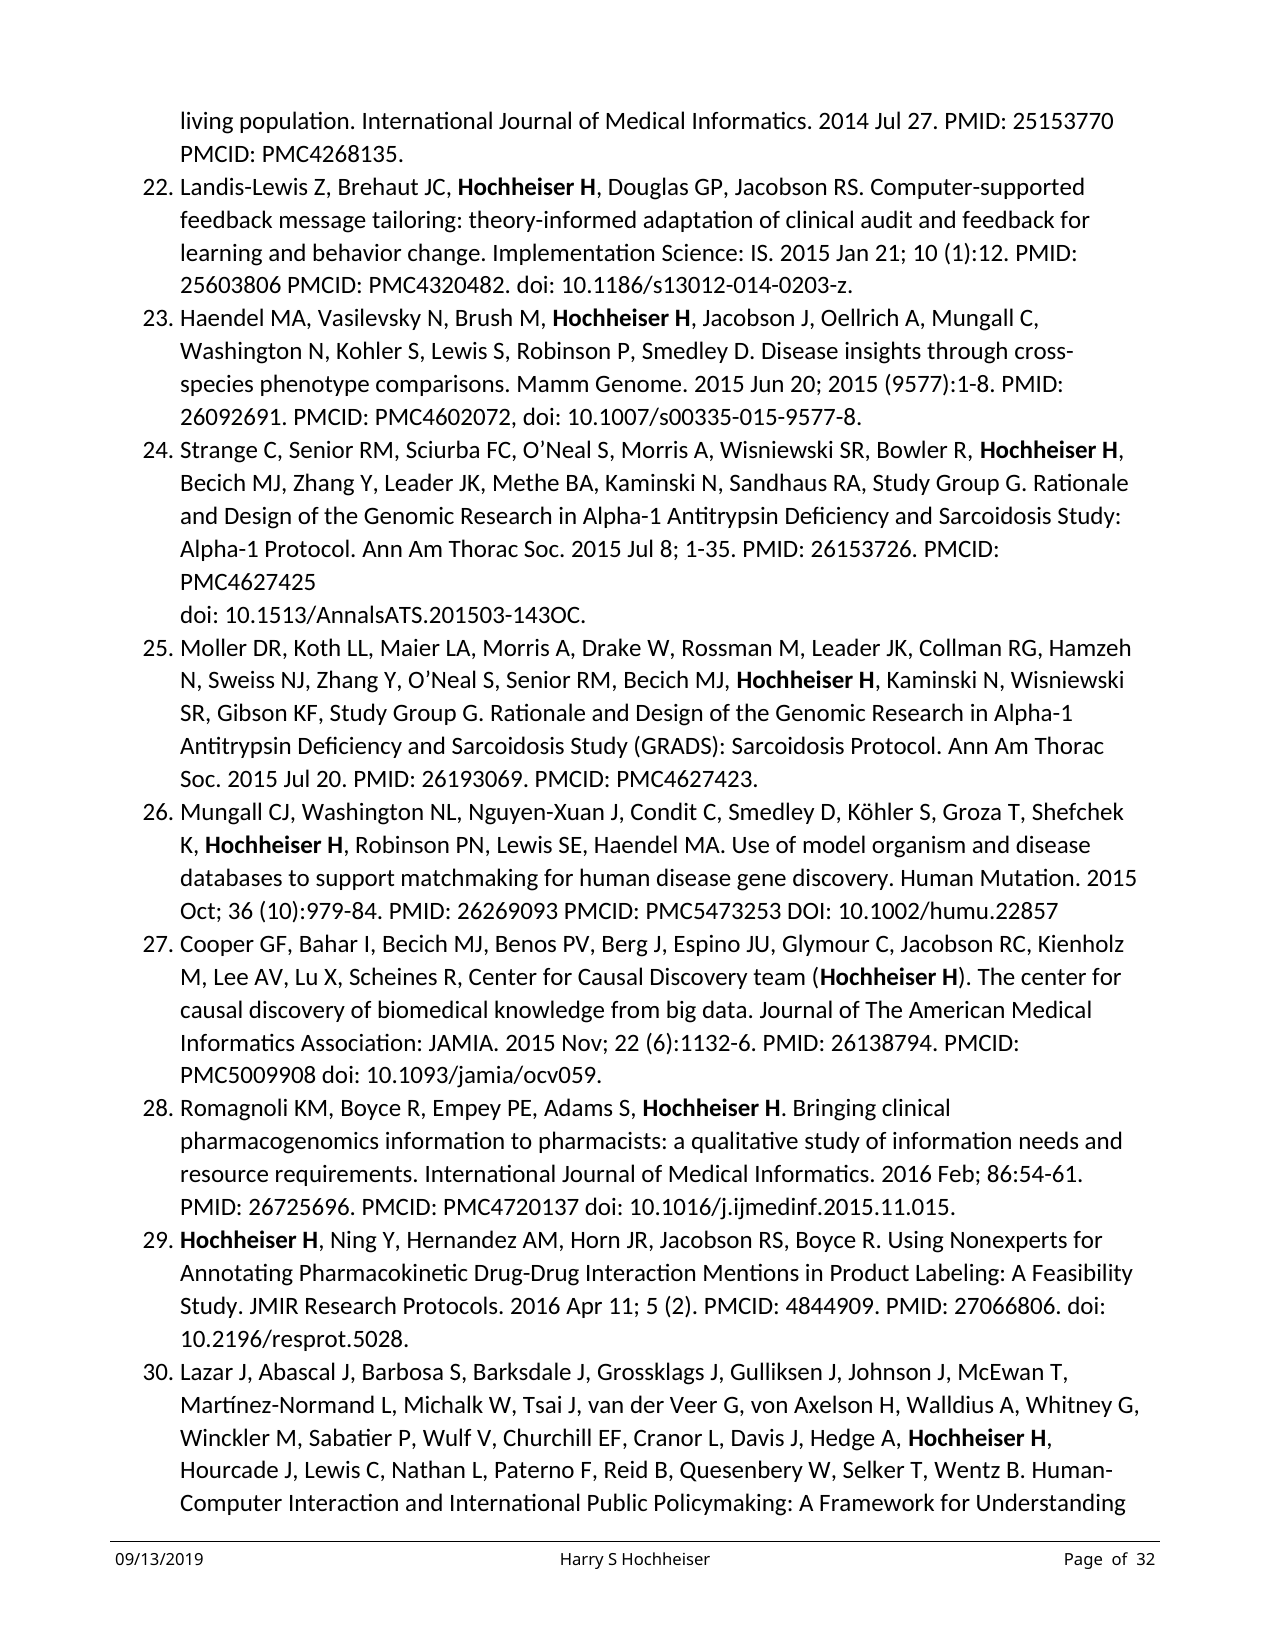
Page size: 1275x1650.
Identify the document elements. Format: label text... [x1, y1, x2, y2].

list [142, 1356, 1142, 1518]
list Haendel MA, Vasilevsky N, Brush M, Hochheiser H, Jacobson J, Oellrich A, Mungall C, Washington N, Kohler S, Lewis S, Robinson P, Smedley D. Disease insights through cross-species phenotype comparisons. Mamm Genome. 2015 Jun 20; 2015 (9577):1-8. PMID: 26092691. PMCID: PMC4602072, doi: 10.1007/s00335-015-9577-8. [142, 302, 1142, 432]
list Cooper GF, Bahar I, Becich MJ, Benos PV, Berg J, Espino JU, Glymour C, Jacobson RC, Kienholz M, Lee AV, Lu X, Scheines R, Center for Causal Discovery team (Hochheiser H). The center for causal discovery of biomedical knowledge from big data. Journal of The American Medical Informatics Association: JAMIA. 2015 Nov; 22 (6):1132-6. PMID: 26138794. PMCID: PMC5009908 doi: 10.1093/jamia/ocv059. [142, 928, 1142, 1090]
list Strange C, Senior RM, Sciurba FC, O’Neal S, Morris A, Wisniewski SR, Bowler R, Hochheiser H, Becich MJ, Zhang Y, Leader JK, Methe BA, Kaminski N, Sandhaus RA, Study Group G. Rationale and Design of the Genomic Research in Alpha-1 Antitrypsin Deficiency and Sarcoidosis Study: Alpha-1 Protocol. Ann Am Thorac Soc. 2015 Jul 8; 1-35. PMID: 26153726. PMCID: PMC4627425 [142, 434, 1142, 596]
list Mungall CJ, Washington NL, Nguyen-Xuan J, Condit C, Smedley D, Köhler S, Groza T, Shefchek K, Hochheiser H, Robinson PN, Lewis SE, Haendel MA. Use of model organism and disease databases to support matchmaking for human disease gene discovery. Human Mutation. 2015 Oct; 36 (10):979-84. PMID: 26269093 PMCID: PMC5473253 DOI: 10.1002/humu.22857 [142, 796, 1142, 926]
text doi: 10.1513/AnnalsATS.201503-143OC. [180, 599, 1142, 629]
list Landis-Lewis Z, Brehaut JC, Hochheiser H, Douglas GP, Jacobson RS. Computer-supported feedback message tailoring: theory-informed adaptation of clinical audit and feedback for learning and behavior change. Implementation Science: IS. 2015 Jan 21; 10 (1):12. PMID: 25603806 PMCID: PMC4320482. doi: 10.1186/s13012-014-0203-z. [142, 171, 1142, 300]
list Romagnoli KM, Boyce R, Empey PE, Adams S, Hochheiser H. Bringing clinical pharmacogenomics information to pharmacists: a qualitative study of information needs and resource requirements. International Journal of Medical Informatics. 2016 Feb; 86:54-61. PMID: 26725696. PMCID: PMC4720137 doi: 10.1016/j.ijmedinf.2015.11.015. [142, 1092, 1142, 1222]
list Hochheiser H, Ning Y, Hernandez AM, Horn JR, Jacobson RS, Boyce R. Using Nonexperts for Annotating Pharmacokinetic Drug-Drug Interaction Mentions in Product Labeling: A Feasibility Study. JMIR Research Protocols. 2016 Apr 11; 5 (2). PMCID: 4844909. PMID: 27066806. doi: 10.2196/resprot.5028. [142, 1224, 1142, 1353]
list Moller DR, Koth LL, Maier LA, Morris A, Drake W, Rossman M, Leader JK, Collman RG, Hamzeh N, Sweiss NJ, Zhang Y, O’Neal S, Senior RM, Becich MJ, Hochheiser H, Kaminski N, Wisniewski SR, Gibson KF, Study Group G. Rationale and Design of the Genomic Research in Alpha-1 Antitrypsin Deficiency and Sarcoidosis Study (GRADS): Sarcoidosis Protocol. Ann Am Thorac Soc. 2015 Jul 20. PMID: 26193069. PMCID: PMC4627423. [142, 632, 1142, 794]
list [142, 105, 1142, 168]
